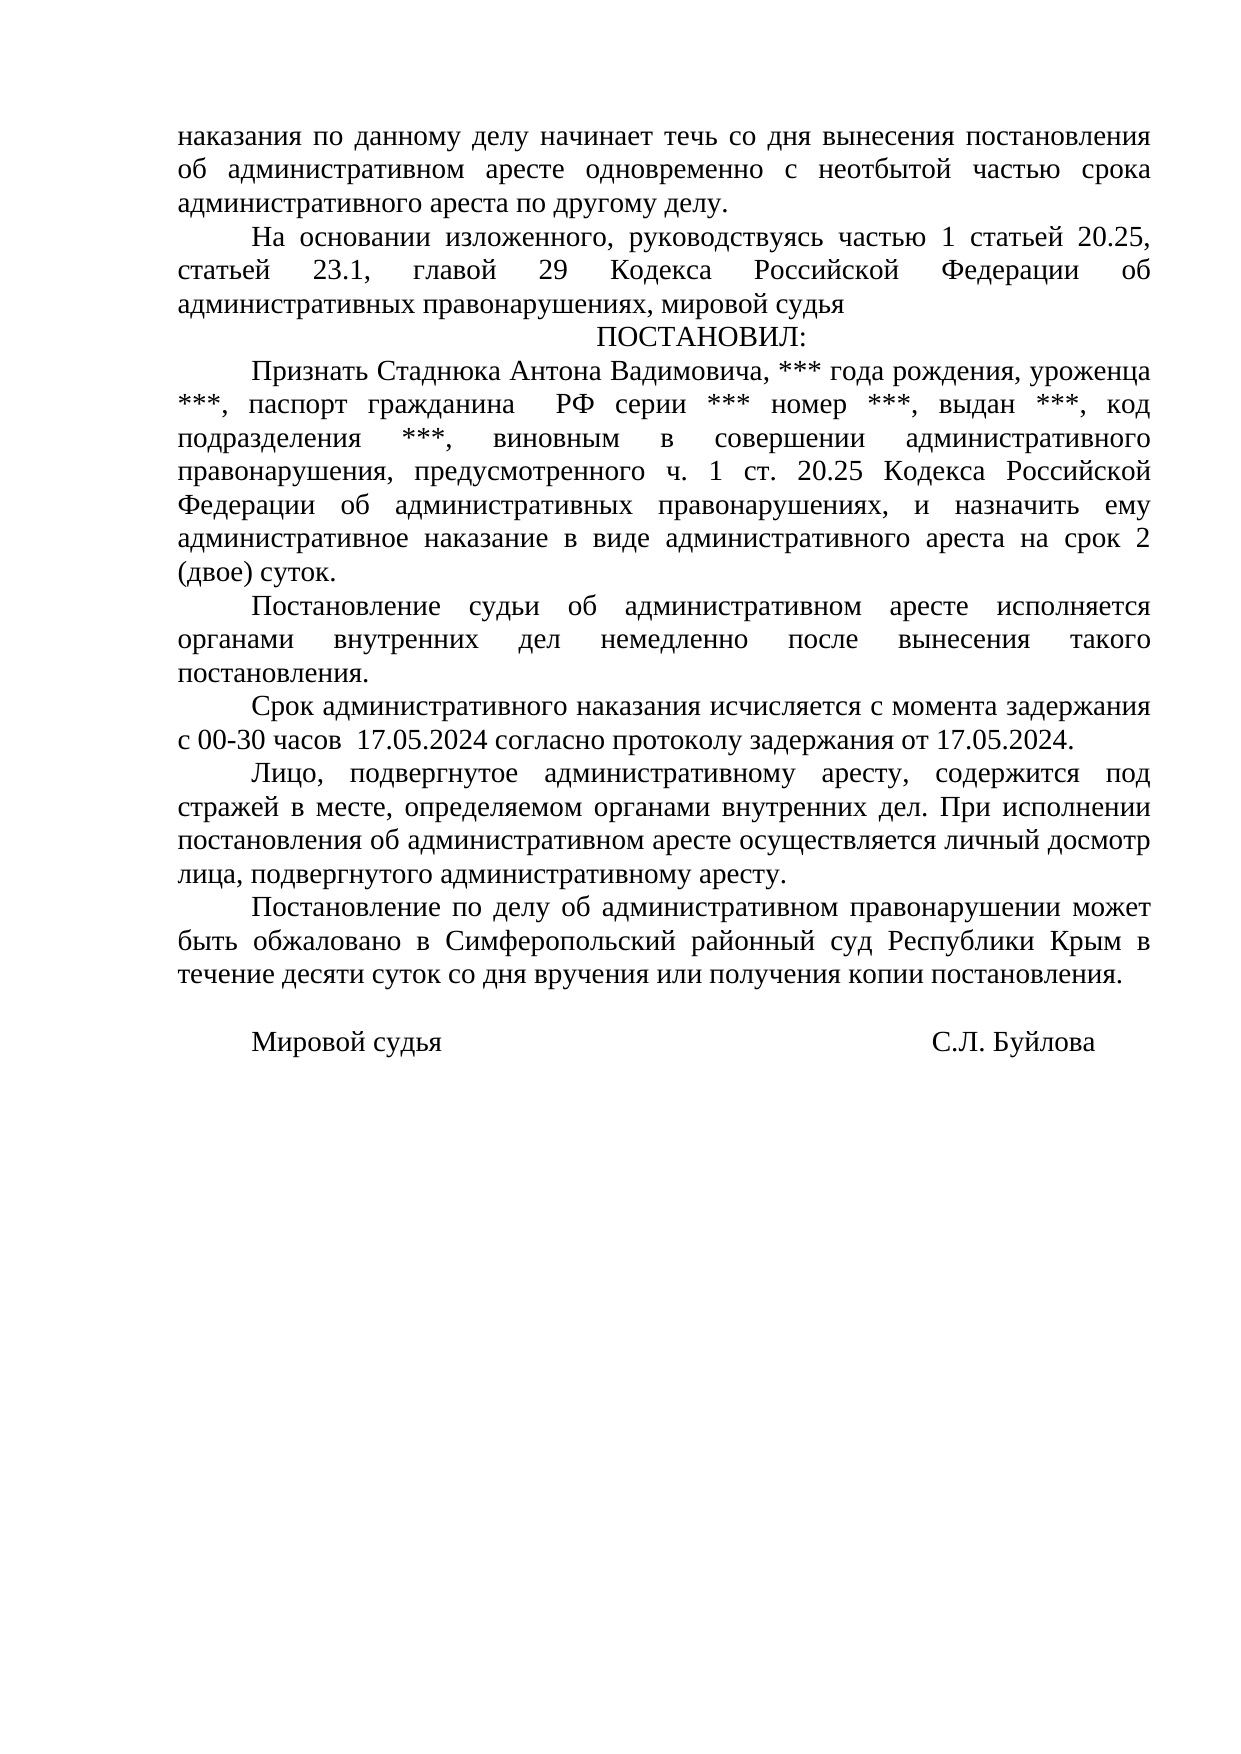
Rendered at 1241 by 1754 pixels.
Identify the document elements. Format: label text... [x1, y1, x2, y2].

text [177, 118, 1152, 219]
text Признать Стаднюка Антона Вадимовича, *** года рождения, уроженца ***, паспорт гражданина РФ серии *** номер ***, выдан ***, код подразделения ***, виновным в совершении административного правонарушения, предусмотренного ч. 1 ст. 20.25 Кодекса Российской Федерации об административных правонарушениях, и назначить ему административное наказание в виде административного ареста на срок 2 (двое) суток. [177, 353, 1152, 588]
text ПОСТАНОВИЛ: [177, 319, 1152, 353]
text Постановление по делу об административном правонарушении может быть обжаловано в Симферопольский районный суд Республики Крым в течение десяти суток со дня вручения или получения копии постановления. [177, 889, 1152, 990]
text Срок административного наказания исчисляется с момента задержания с 00-30 часов 17.05.2024 согласно протоколу задержания от 17.05.2024. [177, 688, 1152, 755]
text На основании изложенного, руководствуясь частью 1 статьей 20.25, статьей 23.1, главой 29 Кодекса Российской Федерации об административных правонарушениях, мировой судья [177, 219, 1152, 319]
text Мировой судья С.Л. Буйлова [177, 1024, 1152, 1057]
text Постановление судьи об административном аресте исполняется органами внутренних дел немедленно после вынесения такого постановления. [177, 588, 1152, 688]
text Лицо, подвергнутое административному аресту, содержится под стражей в месте, определяемом органами внутренних дел. При исполнении постановления об административном аресте осуществляется личный досмотр лица, подвергнутого административному аресту. [177, 755, 1152, 889]
